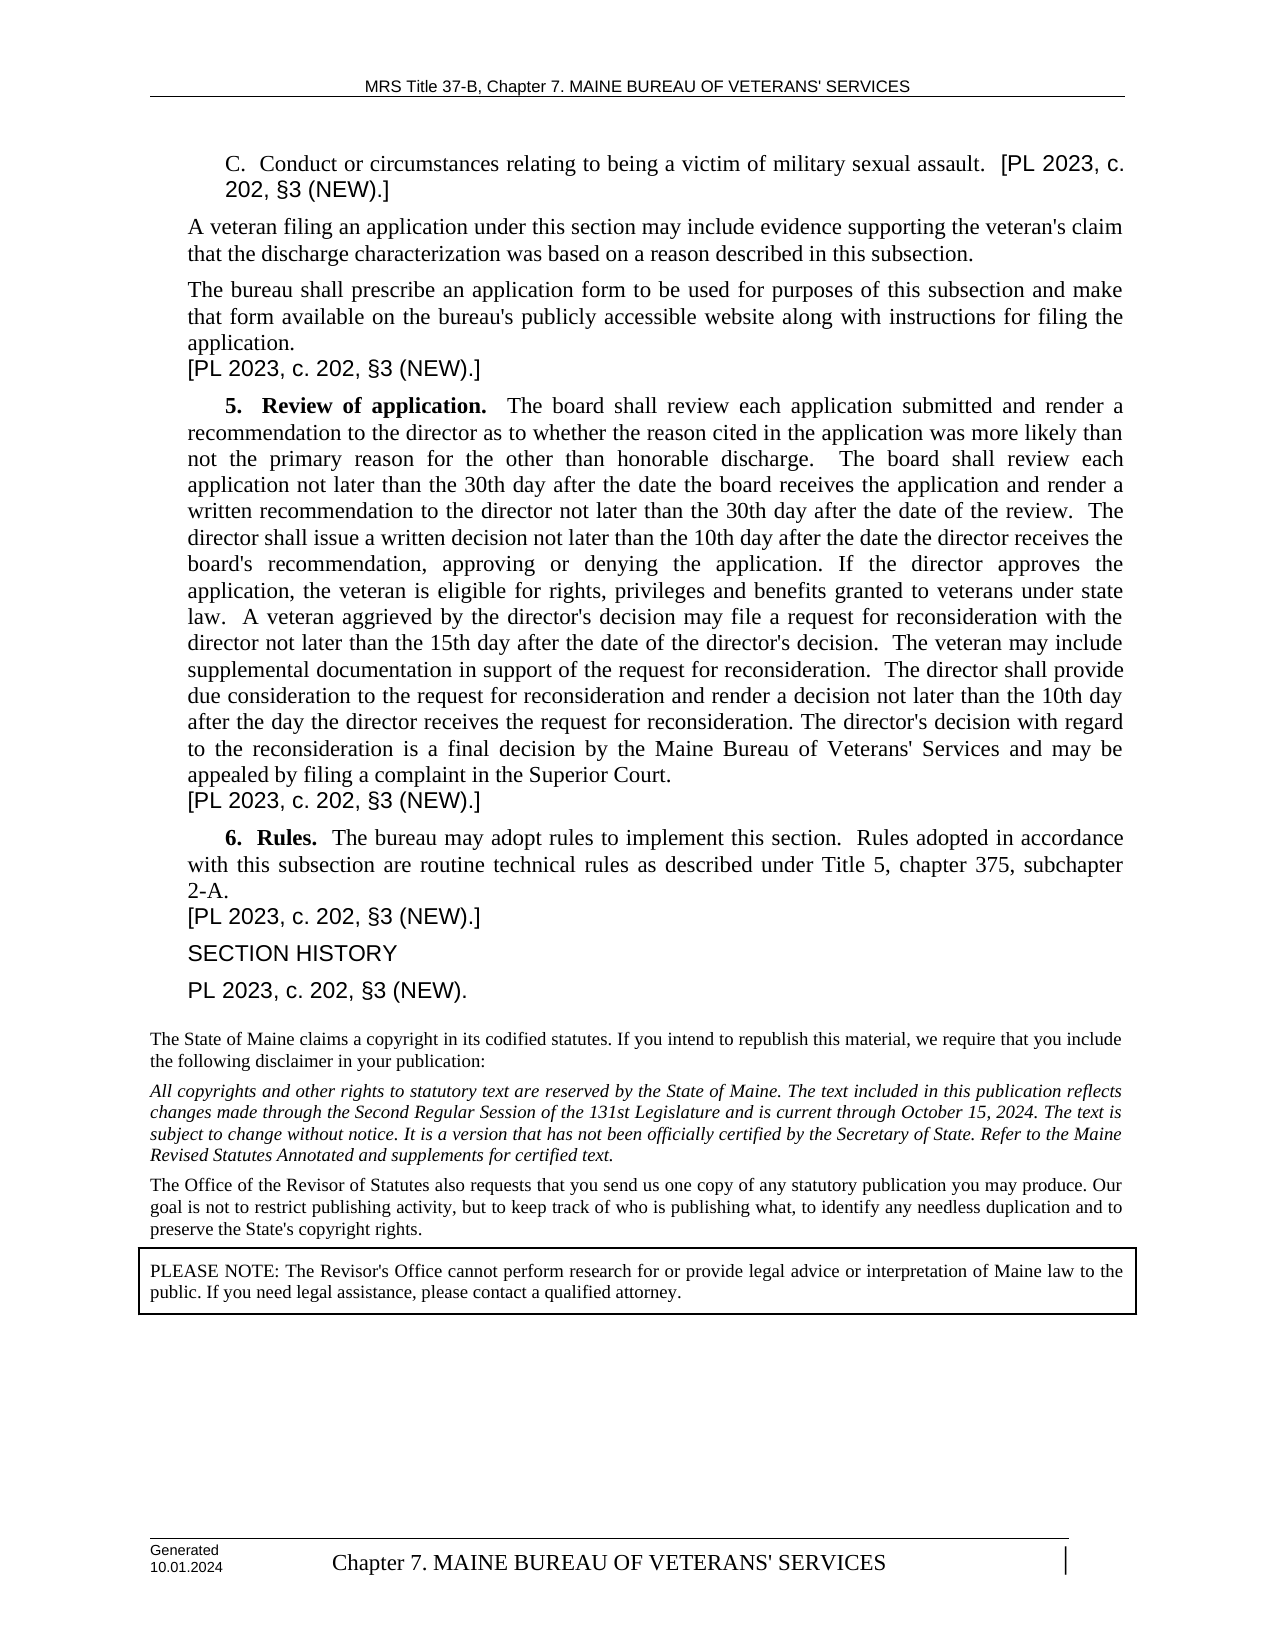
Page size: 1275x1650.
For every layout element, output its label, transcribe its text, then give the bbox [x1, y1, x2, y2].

text The bureau shall prescribe an application form to be used for purposes of this subsection and make that form available on the bureau's publicly accessible website along with instructions for filing the application. [187, 276, 1125, 355]
text C. Conduct or circumstances relating to being a victim of military sexual assault. [PL 2023, c. 202, §3 (NEW).] [225, 150, 1125, 203]
text A veteran filing an application under this section may include evidence supporting the veteran's claim that the discharge characterization was based on a reason described in this subsection. [187, 213, 1125, 266]
text [PL 2023, c. 202, §3 (NEW).] [187, 355, 1125, 382]
text All copyrights and other rights to statutory text are reserved by the State of Maine. The text included in this publication reflects changes made through the Second Regular Session of the 131st Legislature and is current through October 15, 2024 . The text is subject to change without notice. It is a version that has not been officially certified by the Secretary of State. Refer to the Maine Revised Statutes Annotated and supplements for certified text. [150, 1080, 1125, 1166]
text 5. Review of application. The board shall review each application submitted and render a recommendation to the director as to whether the reason cited in the application was more likely than not the primary reason for the other than honorable discharge. The board shall review each application not later than the 30th day after the date the board receives the application and render a written recommendation to the director not later than the 30th day after the date of the review. The director shall issue a written decision not later than the 10th day after the date the director receives the board's recommendation, approving or denying the application. If the director approves the application, the veteran is eligible for rights, privileges and benefits granted to veterans under state law. A veteran aggrieved by the director's decision may file a request for reconsideration with the director not later than the 15th day after the date of the director's decision. The veteran may include supplemental documentation in support of the request for reconsideration. The director shall provide due consideration to the request for reconsideration and render a decision not later than the 10th day after the day the director receives the request for reconsideration. The director's decision with regard to the reconsideration is a final decision by the Maine Bureau of Veterans' Services and may be appealed by filing a complaint in the Superior Court. [187, 392, 1125, 787]
text SECTION HISTORY [187, 940, 1125, 966]
text [PL 2023, c. 202, §3 (NEW).] [187, 903, 1125, 930]
text The Office of the Revisor of Statutes also requests that you send us one copy of any statutory publication you may produce. Our goal is not to restrict publishing activity, but to keep track of who is publishing what, to identify any needless duplication and to preserve the State's copyright rights. [150, 1174, 1125, 1239]
text [PL 2023, c. 202, §3 (NEW).] [187, 787, 1125, 814]
text PL 2023, c. 202, §3 (NEW). [187, 977, 1125, 1003]
text The State of Maine claims a copyright in its codified statutes. If you intend to republish this material, we require that you include the following disclaimer in your publication: [150, 1028, 1125, 1071]
text 6. Rules. The bureau may adopt rules to implement this section. Rules adopted in accordance with this subsection are routine technical rules as described under Title 5, chapter 375, subchapter 2‑A. [187, 824, 1125, 903]
text PLEASE NOTE: The Revisor's Office cannot perform research for or provide legal advice or interpretation of Maine law to the public. If you need legal assistance, please contact a qualified attorney. [140, 1249, 1135, 1313]
